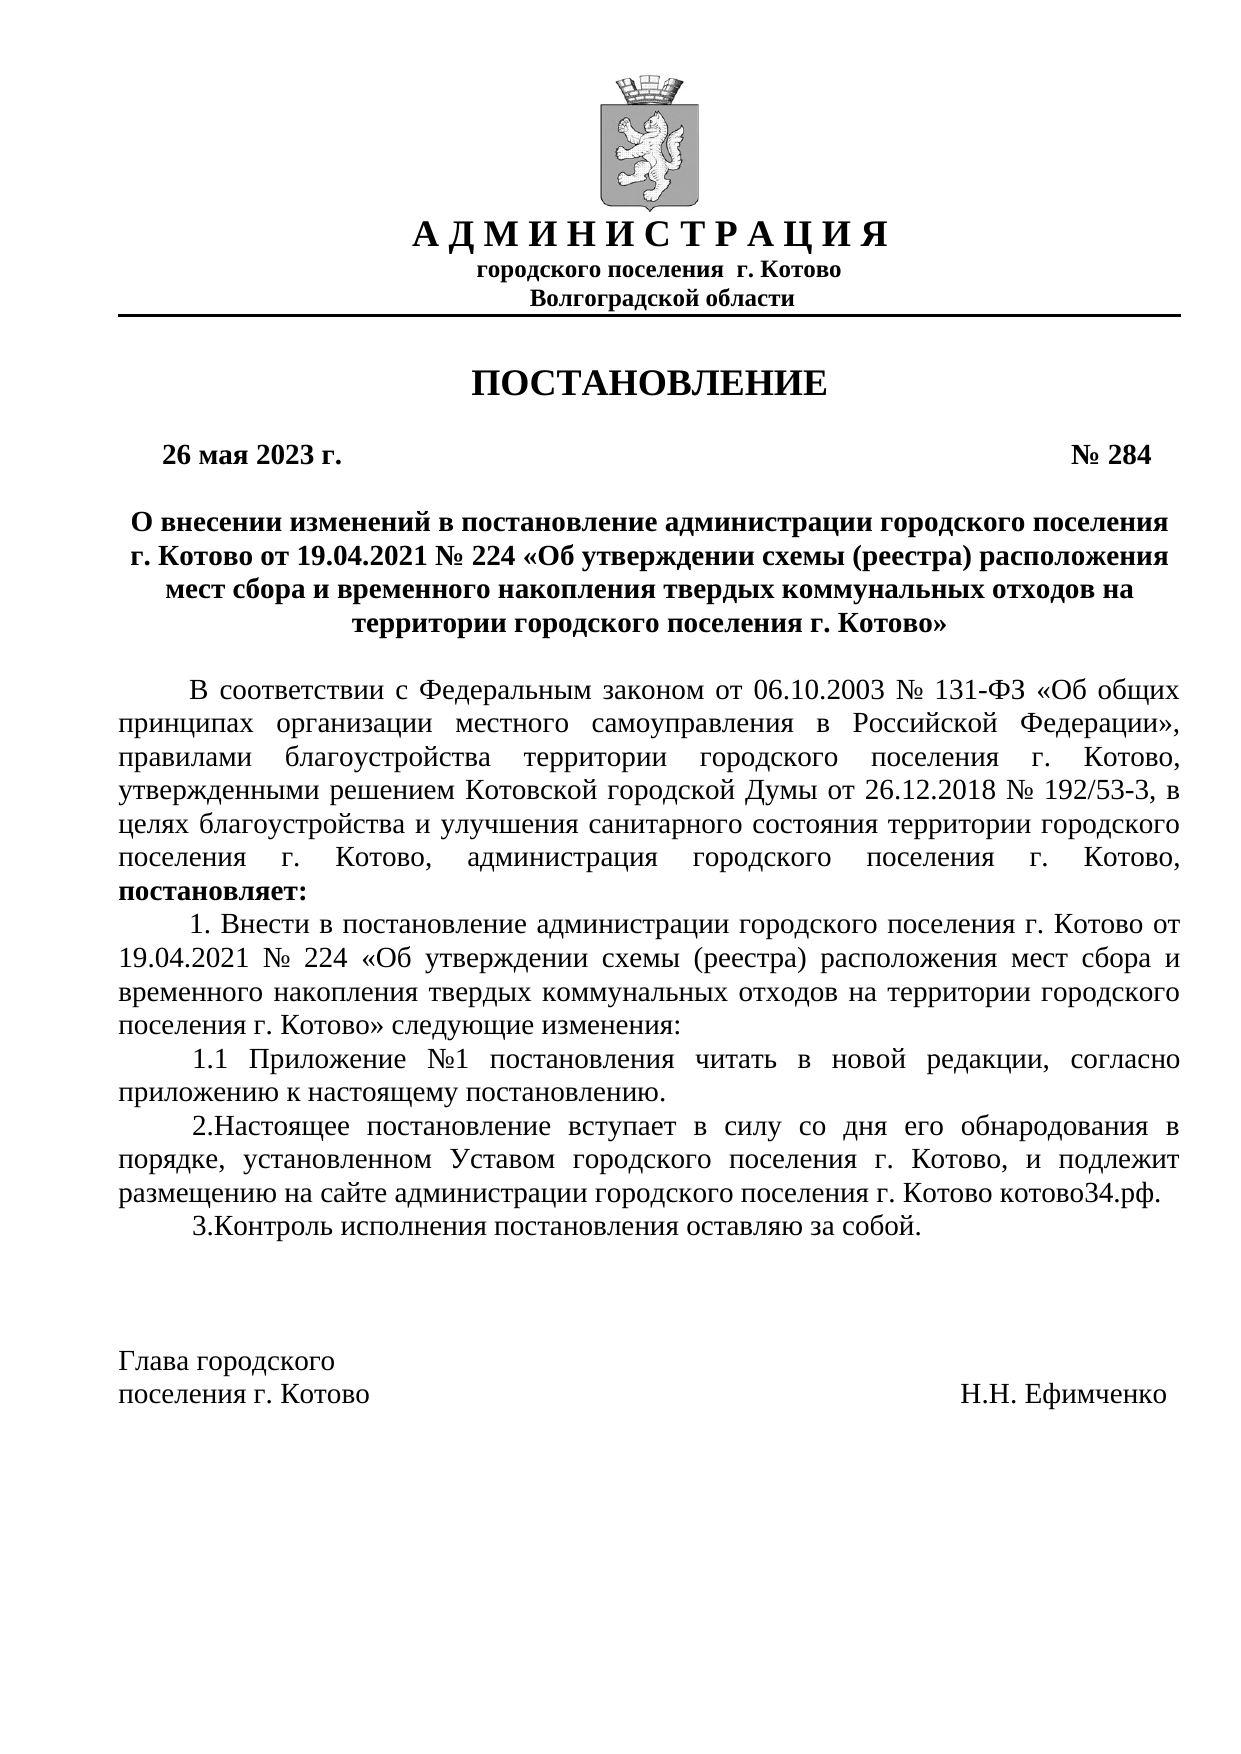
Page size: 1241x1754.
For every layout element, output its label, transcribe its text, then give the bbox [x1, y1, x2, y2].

text 1. Внести в постановление администрации городского поселения г. Котово от 19.04.2021 № 224 «Об утверждении схемы (реестра) расположения мест сбора и временного накопления твердых коммунальных отходов на территории городского поселения г. Котово» следующие изменения: [118, 907, 1181, 1041]
picture [600, 73, 699, 212]
text Глава городского [118, 1343, 1181, 1376]
text городского поселения г. Котово [118, 254, 1181, 283]
text О внесении изменений в постановление администрации городского поселения г. Котово от 19.04.2021 № 224 «Об утверждении схемы (реестра) расположения мест сбора и временного накопления твердых коммунальных отходов на территории городского поселения г. Котово» [118, 504, 1181, 638]
text поселения г. Котово Н.Н. Ефимченко [118, 1376, 1181, 1410]
text ПОСТАНОВЛЕНИЕ [118, 360, 1181, 403]
text В соответствии с Федеральным законом от 06.10.2003 № 131-ФЗ «Об общих принципах организации местного самоуправления в Российской Федерации», правилами благоустройства территории городского поселения г. Котово, утвержденными решением Котовской городской Думы от 26.12.2018 № 192/53-3, в целях благоустройства и улучшения санитарного состояния территории городского поселения г. Котово, администрация городского поселения г. Котово, постановляет: [118, 672, 1181, 907]
text Волгоградской области [118, 283, 1181, 314]
text 2.Настоящее постановление вступает в силу со дня его обнародования в порядке, установленном Уставом городского поселения г. Котово, и подлежит размещению на сайте администрации городского поселения г. Котово котово34.рф. [118, 1108, 1181, 1208]
text 3.Контроль исполнения постановления оставляю за собой. [118, 1208, 1181, 1242]
text 1.1 Приложение №1 постановления читать в новой редакции, согласно приложению к настоящему постановлению. [118, 1041, 1181, 1108]
text 26 мая 2023 г. № 284 [118, 437, 1181, 471]
text А Д М И Н И С Т Р А Ц И Я [118, 211, 1181, 254]
